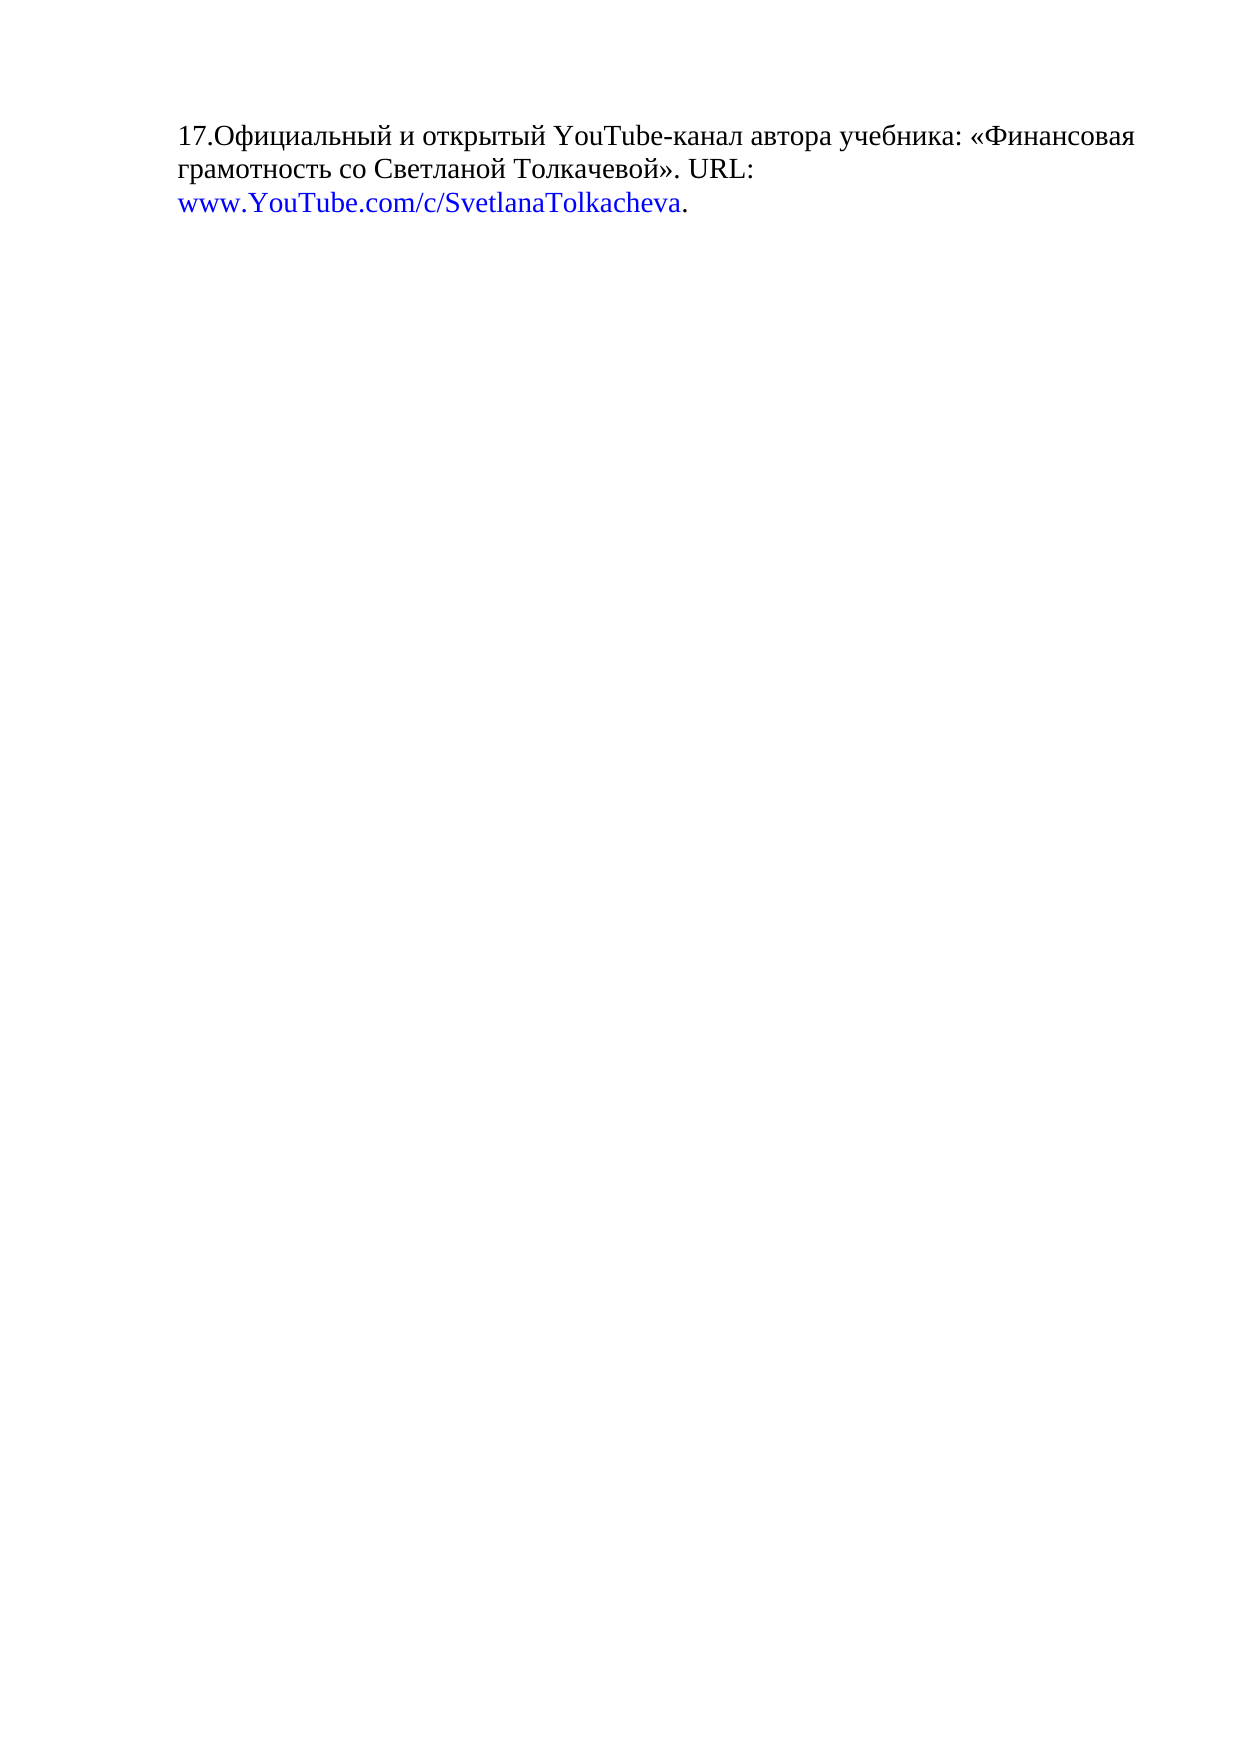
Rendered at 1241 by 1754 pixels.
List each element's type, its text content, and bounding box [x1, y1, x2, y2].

text 17.Официальный и открытый YouTube-канал автора учебника: «Финансовая грамотность со Светланой Толкачевой». URL: www.YouTube.com/c/SvetlanaTolkacheva. [177, 118, 1152, 219]
